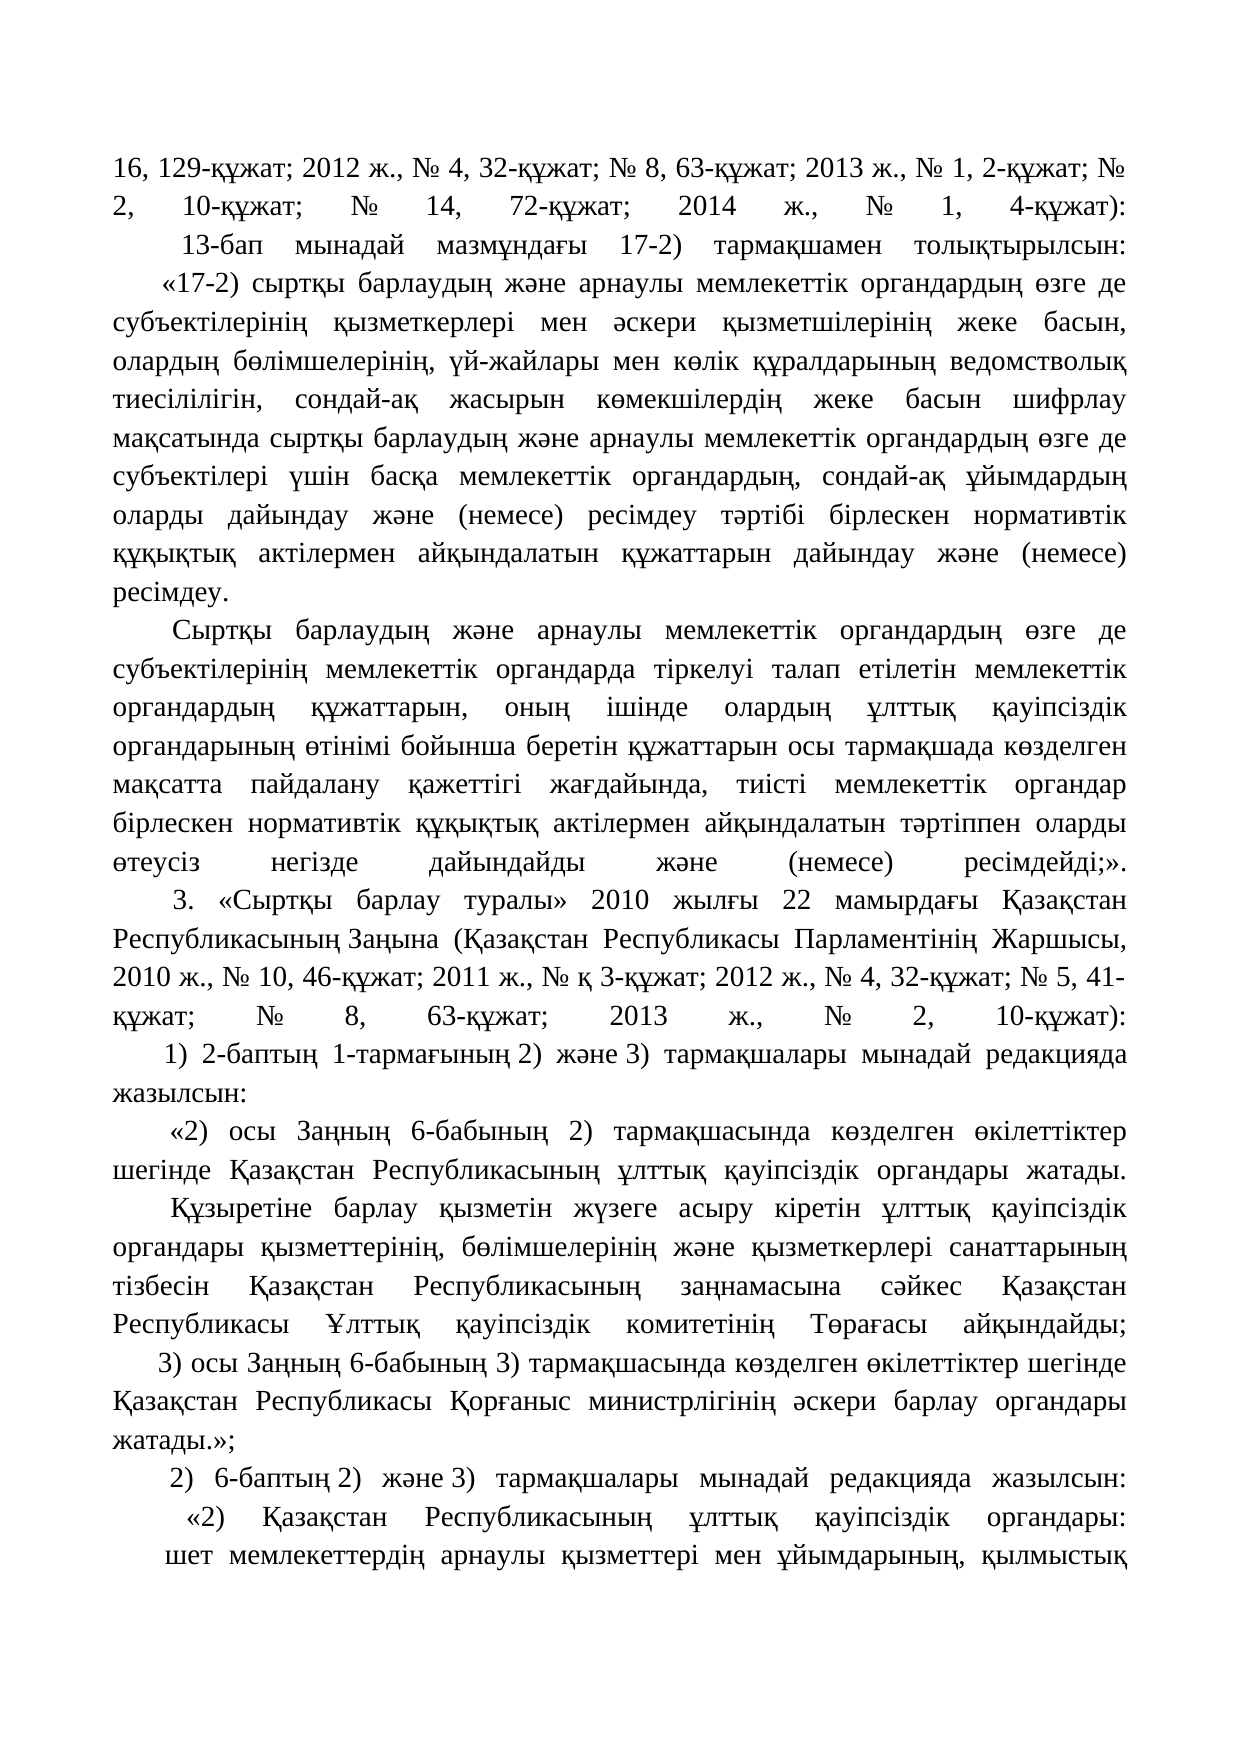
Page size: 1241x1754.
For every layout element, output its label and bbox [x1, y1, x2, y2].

text [112, 150, 1128, 1571]
